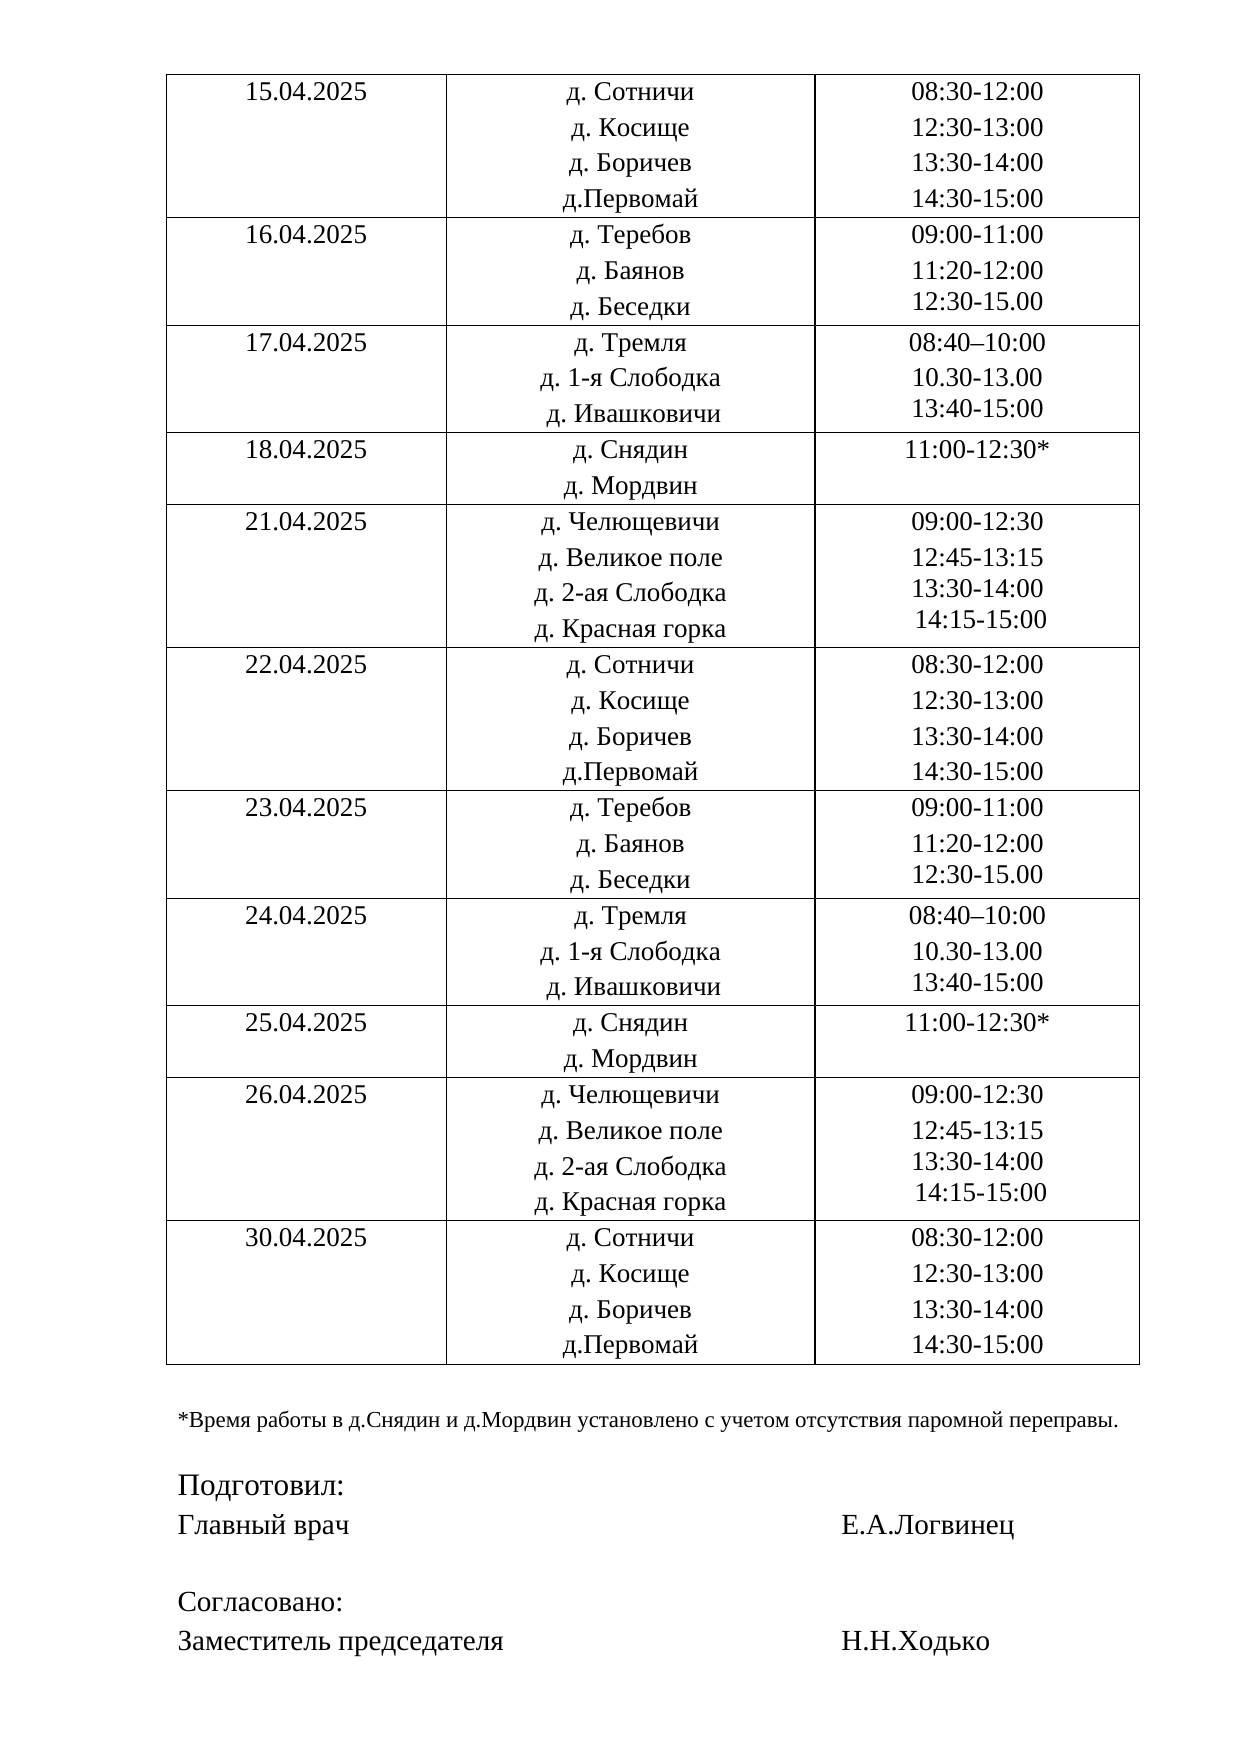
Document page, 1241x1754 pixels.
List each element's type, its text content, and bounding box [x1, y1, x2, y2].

table_cell 11:00-12:30* [816, 433, 1139, 504]
table_cell д. Снядин д. Мордвин [447, 433, 814, 504]
table_cell д. Сотничи д. Косище д. Боричев д.Первомай [447, 1221, 814, 1363]
table_cell 26.04.2025 [167, 1078, 446, 1220]
table_cell 23.04.2025 [167, 791, 446, 898]
table_cell 25.04.2025 [167, 1006, 446, 1077]
table_cell 17.04.2025 [167, 326, 446, 432]
text Главный врач Е.А.Логвинец [177, 1507, 1152, 1541]
text Согласовано: [177, 1584, 1152, 1618]
table_cell 18.04.2025 [167, 433, 446, 504]
table_cell д. Сотничи д. Косище д. Боричев д.Первомай [447, 648, 814, 790]
table_cell 22.04.2025 [167, 648, 446, 790]
table_cell 16.04.2025 [167, 218, 446, 324]
table_cell д. Тремля д. 1-я Слободка д. Ивашковичи [447, 899, 814, 1005]
table_cell 09:00-11:00 11:20-12:00 12:30-15.00 [816, 218, 1139, 324]
table_cell д. Теребов д. Баянов д. Беседки [447, 218, 814, 324]
table_cell 11:00-12:30* [816, 1006, 1139, 1077]
table_cell 08:30-12:00 12:30-13:00 13:30-14:00 14:30-15:00 [816, 75, 1139, 217]
table_cell д. Снядин д. Мордвин [447, 1006, 814, 1077]
table_cell д. Теребов д. Баянов д. Беседки [447, 791, 814, 898]
table_cell 08:40–10:00 10.30-13.00 13:40-15:00 [816, 326, 1139, 432]
table_cell 09:00-11:00 11:20-12:00 12:30-15.00 [816, 791, 1139, 898]
table_cell 08:30-12:00 12:30-13:00 13:30-14:00 14:30-15:00 [816, 648, 1139, 790]
table_cell 09:00-12:30 12:45-13:15 13:30-14:00 14:15-15:00 [816, 1078, 1139, 1220]
text Подготовил: [177, 1466, 1152, 1502]
table_cell д. Сотничи д. Косище д. Боричев д.Первомай [447, 75, 814, 217]
table_cell 15.04.2025 [167, 75, 446, 217]
table_cell 08:30-12:00 12:30-13:00 13:30-14:00 14:30-15:00 [816, 1221, 1139, 1363]
table_cell 21.04.2025 [167, 505, 446, 647]
text *Время работы в д.Снядин и д.Мордвин установлено с учетом отсутствия паромной переправы. [177, 1406, 1152, 1432]
table_cell 08:40–10:00 10.30-13.00 13:40-15:00 [816, 899, 1139, 1005]
table_cell д. Челющевичи д. Великое поле д. 2-ая Слободка д. Красная горка [447, 1078, 814, 1220]
table_cell 30.04.2025 [167, 1221, 446, 1363]
table_cell 09:00-12:30 12:45-13:15 13:30-14:00 14:15-15:00 [816, 505, 1139, 647]
table_cell д. Челющевичи д. Великое поле д. 2-ая Слободка д. Красная горка [447, 505, 814, 647]
table_cell д. Тремля д. 1-я Слободка д. Ивашковичи [447, 326, 814, 432]
table_cell 24.04.2025 [167, 899, 446, 1005]
text Заместитель председателя Н.Н.Ходько [177, 1623, 1152, 1657]
